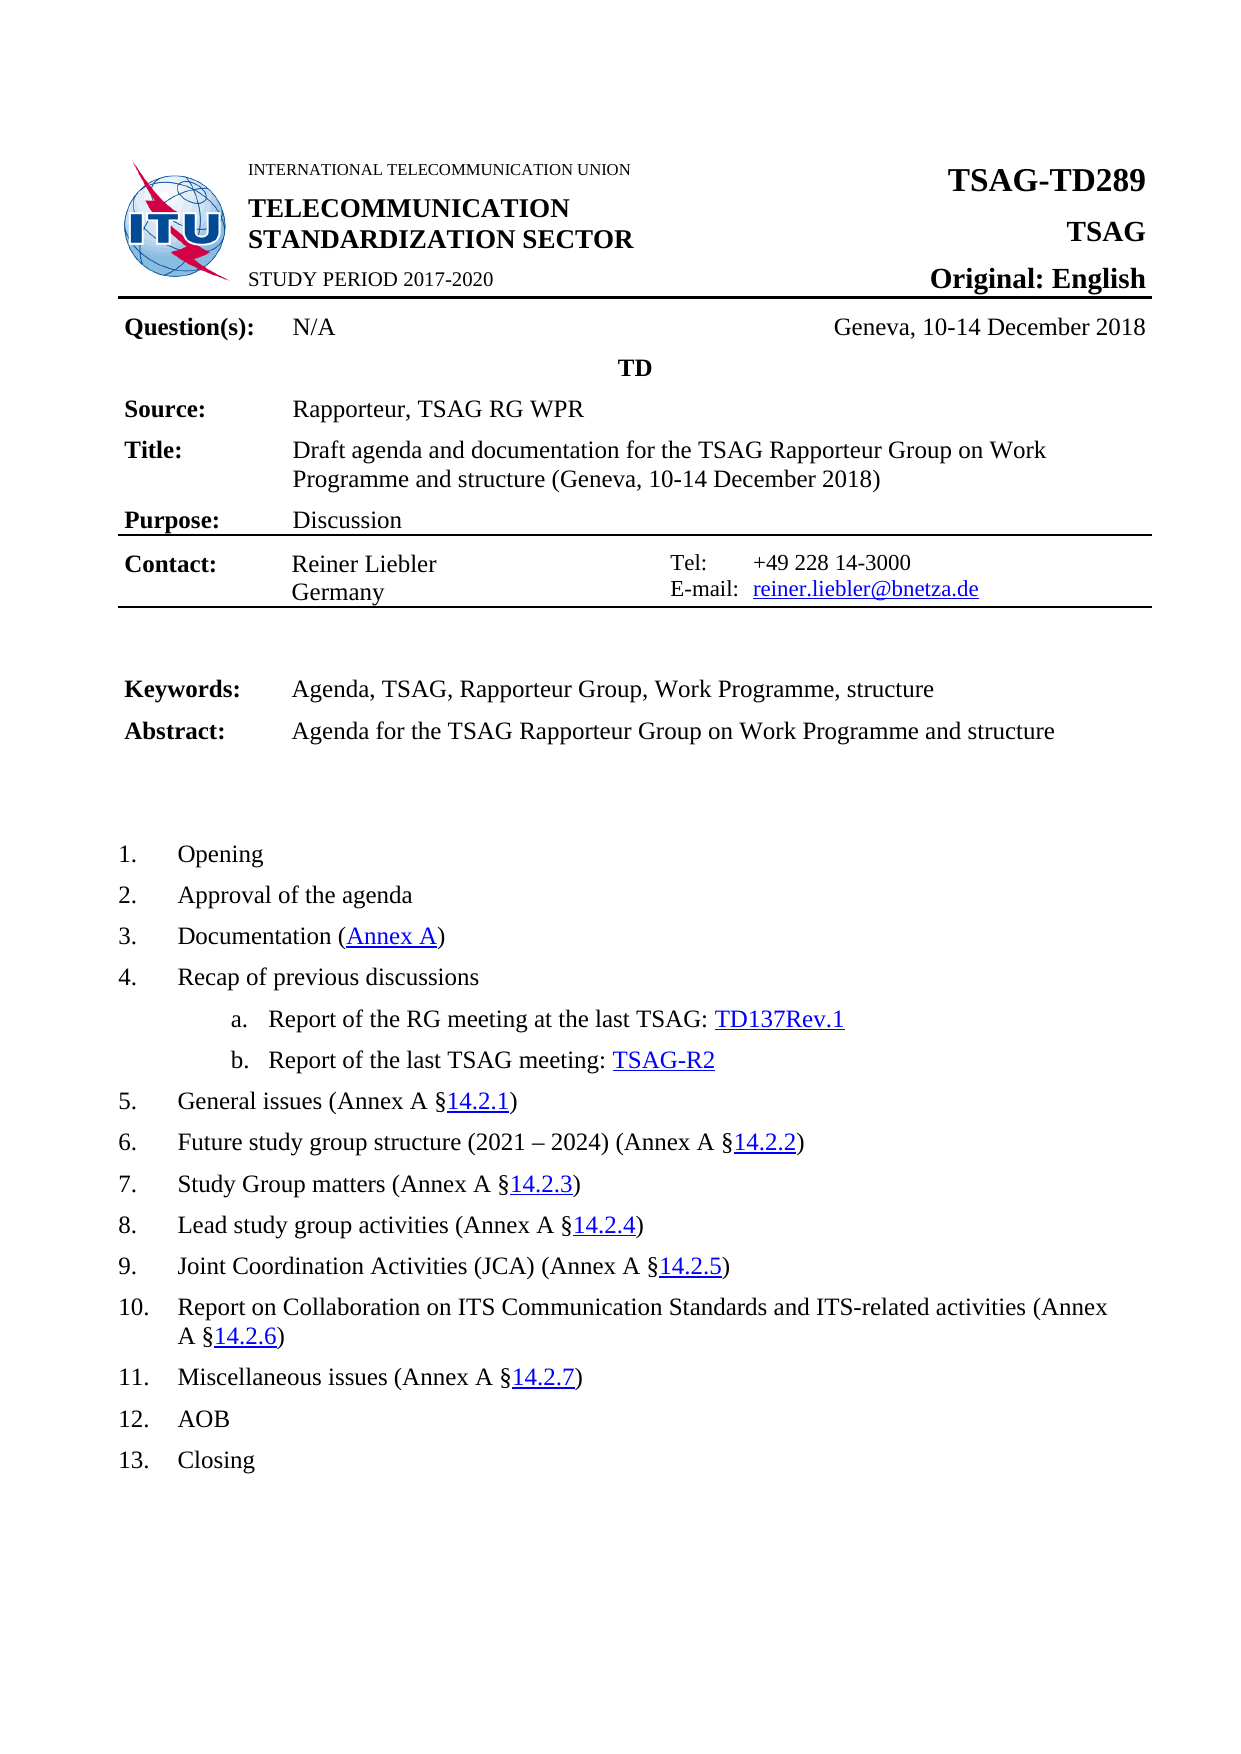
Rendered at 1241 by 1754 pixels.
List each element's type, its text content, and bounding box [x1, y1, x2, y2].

table_cell Discussion [286, 493, 1152, 534]
table_header INTERNATIONAL TELECOMMUNICATION UNION TELECOMMUNICATION STANDARDIZATION SECTOR STUDY PERIOD 2017-2020 [242, 148, 664, 296]
table_cell TSAG [664, 199, 1152, 248]
picture [124, 160, 231, 281]
table_cell Source: [118, 382, 286, 423]
table_cell Title: [118, 423, 286, 493]
table_cell Tel: +49 228 14-3000 E-mail: reiner.liebler@bnetza.de [664, 536, 1152, 606]
table_cell Draft agenda and documentation for the TSAG Rapporteur Group on Work Programme and structure (Geneva, 10-14 December 2018) [286, 423, 1152, 493]
table_header Keywords: [118, 662, 285, 703]
table_cell TD [118, 340, 1152, 382]
list Study Group matters (Annex A §14.2.3) [118, 1169, 1122, 1197]
list Report on Collaboration on ITS Communication Standards and ITS-related activities (Annex A §14.2.6) [118, 1292, 1122, 1350]
table_cell Contact: [118, 536, 285, 606]
table_header Agenda, TSAG, Rapporteur Group, Work Programme, structure [285, 662, 1152, 703]
list Approval of the agenda [118, 880, 1122, 909]
list Recap of previous discussions [118, 962, 1122, 991]
table_cell Agenda for the TSAG Rapporteur Group on Work Programme and structure [285, 703, 1152, 744]
table_cell Abstract: [118, 703, 285, 744]
list Documentation (Annex A) [118, 921, 1122, 950]
list Opening [118, 839, 1122, 867]
table_cell Purpose: [118, 493, 286, 534]
list Report of the last TSAG meeting: TSAG-R2 [231, 1045, 1122, 1074]
list Report of the RG meeting at the last TSAG: TD137Rev.1 [231, 1004, 1122, 1032]
table_cell Question(s): [118, 299, 286, 340]
list AOB [118, 1404, 1122, 1432]
table_cell Original: English [664, 248, 1152, 296]
table_cell Reiner Liebler Germany [285, 536, 664, 606]
table_header [118, 148, 242, 296]
list General issues (Annex A §14.2.1) [118, 1086, 1122, 1115]
list Joint Coordination Activities (JCA) (Annex A §14.2.5) [118, 1251, 1122, 1280]
list Lead study group activities (Annex A §14.2.4) [118, 1210, 1122, 1239]
table_cell Geneva, 10-14 December 2018 [664, 299, 1152, 340]
table_header TSAG-TD289 [664, 148, 1152, 198]
table_cell N/A [286, 299, 664, 340]
list Miscellaneous issues (Annex A §14.2.7) [118, 1362, 1122, 1391]
table_cell Rapporteur, TSAG RG WPR [286, 382, 1152, 423]
list Future study group structure (2021 – 2024) (Annex A §14.2.2) [118, 1127, 1122, 1156]
list Closing [118, 1445, 1122, 1474]
